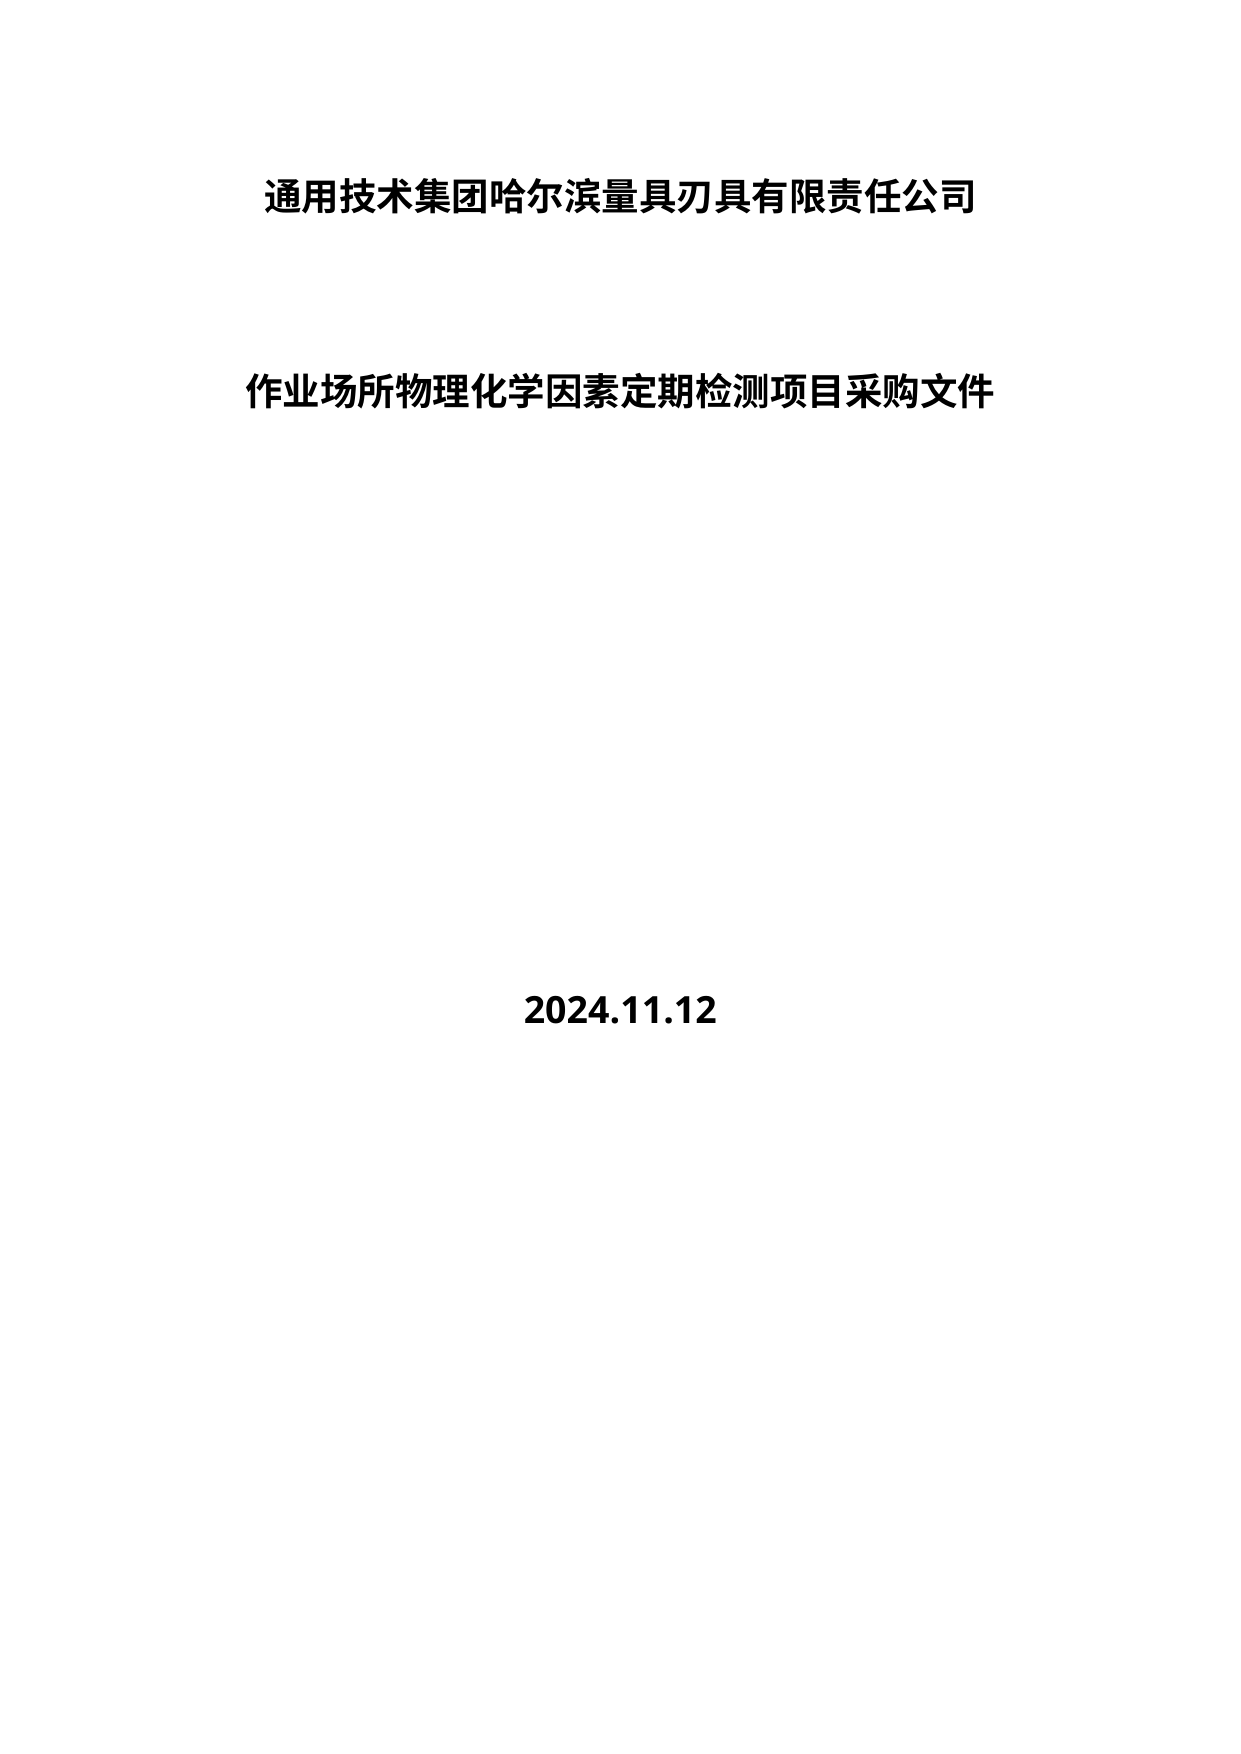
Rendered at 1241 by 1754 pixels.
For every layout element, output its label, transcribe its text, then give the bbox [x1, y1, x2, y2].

text 通用技术集团哈尔滨量具刃具有限责任公司 [187, 162, 1053, 227]
text 2024.11.12 [187, 983, 1053, 1034]
text 作业场所物理化学因素定期检测项目采购文件 [187, 357, 1053, 422]
